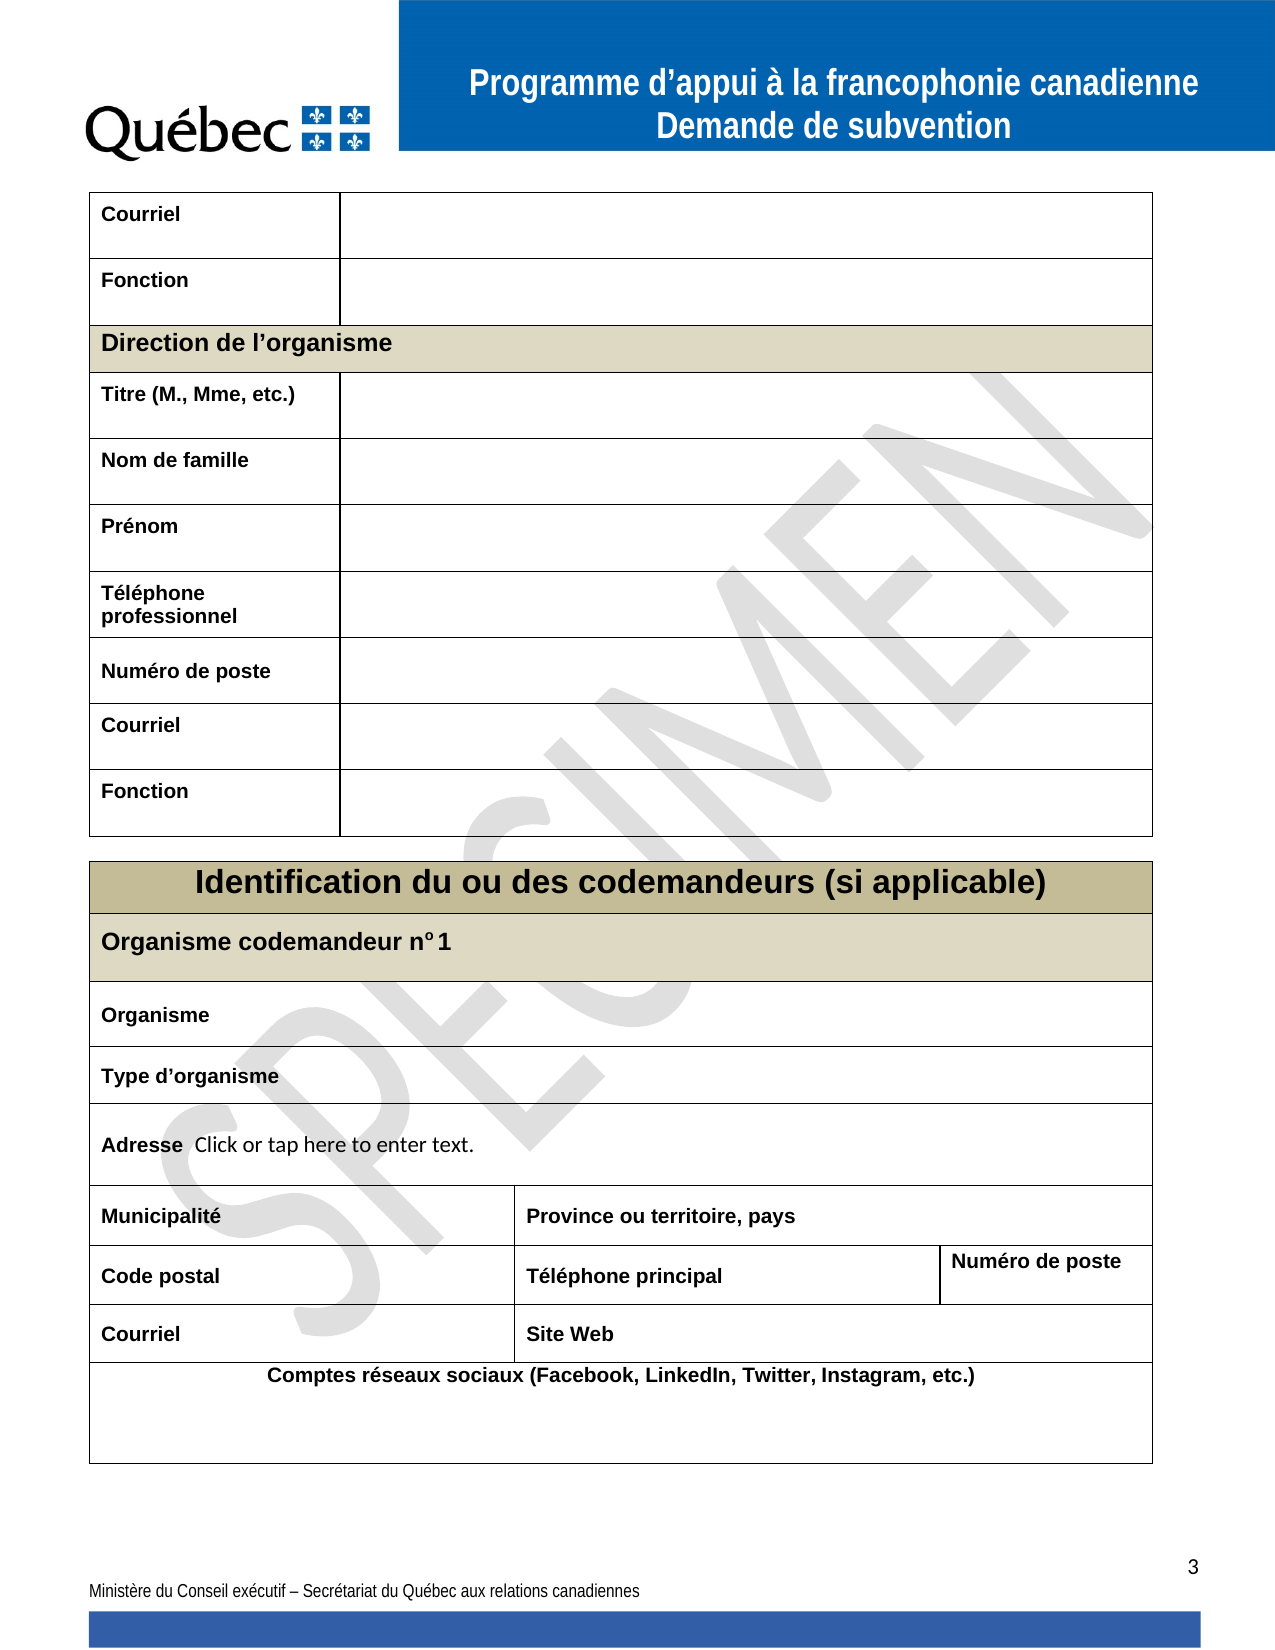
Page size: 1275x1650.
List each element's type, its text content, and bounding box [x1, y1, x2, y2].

table_cell Organisme codemandeur no 1 [90, 914, 1152, 981]
table_cell Comptes réseaux sociaux (Facebook, LinkedIn, Twitter, Instagram, etc.) [90, 1363, 1152, 1463]
table_cell Site Web [515, 1305, 1152, 1362]
table_cell [341, 704, 1152, 769]
table_cell Organisme [90, 982, 1152, 1046]
table_cell [341, 572, 1152, 637]
table_cell [341, 505, 1152, 571]
table_cell Numéro de poste [941, 1246, 1152, 1303]
table_cell Fonction [90, 259, 339, 324]
picture [0, 0, 1275, 189]
table_cell Code postal [90, 1246, 514, 1303]
table_cell Numéro de poste [90, 638, 339, 703]
table_cell Municipalité [90, 1186, 514, 1245]
table_cell Direction de l’organisme [90, 326, 1152, 372]
table_cell [341, 193, 1152, 258]
table_cell Courriel [90, 704, 339, 769]
table_cell [341, 770, 1152, 836]
table_cell Téléphone principal [515, 1246, 939, 1303]
table_cell Titre (M., Mme, etc.) [90, 373, 339, 438]
table_cell [341, 259, 1152, 324]
table_cell Nom de famille [90, 439, 339, 504]
table_cell Prénom [90, 505, 339, 571]
table_cell Courriel [90, 1305, 514, 1362]
table_cell Type d’organisme [90, 1047, 1152, 1103]
table_cell Adresse [90, 1104, 1152, 1184]
table_cell Province ou territoire, pays [515, 1186, 1152, 1245]
table_cell Téléphone professionnel [90, 572, 339, 637]
table_header Identification du ou des codemandeurs (si applicable) [90, 862, 1152, 913]
table_cell [341, 373, 1152, 438]
table_cell [341, 439, 1152, 504]
table_cell Courriel [90, 193, 339, 258]
table_cell [341, 638, 1152, 703]
table_cell Fonction [90, 770, 339, 836]
